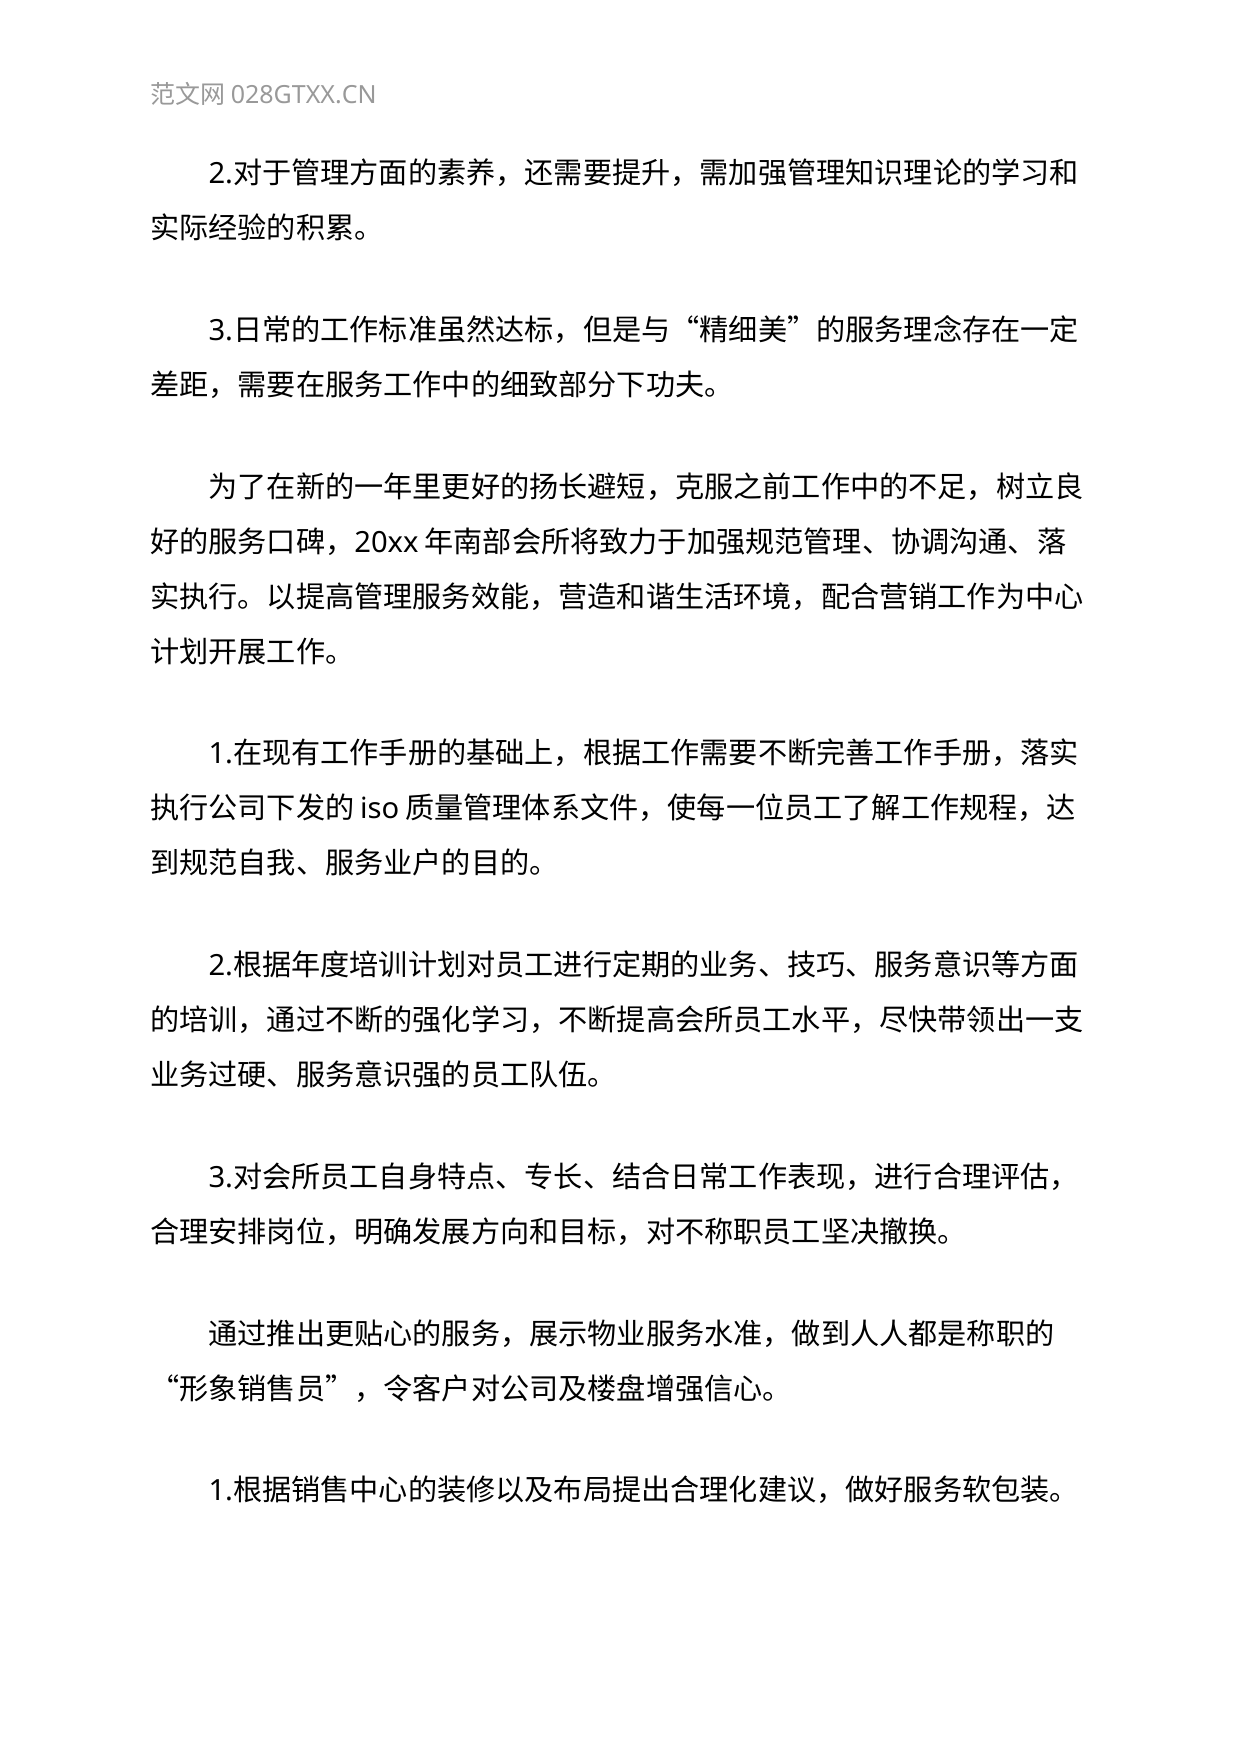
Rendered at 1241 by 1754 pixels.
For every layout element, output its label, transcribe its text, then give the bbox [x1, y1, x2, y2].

text 1.在现有工作手册的基础上，根据工作需要不断完善工作手册，落实执行公司下发的iso质量管理体系文件，使每一位员工了解工作规程，达到规范自我、服务业户的目的。 [150, 730, 1090, 882]
text 通过推出更贴心的服务，展示物业服务水准，做到人人都是称职的“形象销售员”，令客户对公司及楼盘增强信心。 [150, 1310, 1090, 1407]
text 3.日常的工作标准虽然达标，但是与“精细美”的服务理念存在一定差距，需要在服务工作中的细致部分下功夫。 [150, 307, 1090, 404]
text 为了在新的一年里更好的扬长避短，克服之前工作中的不足，树立良好的服务口碑，20xx年南部会所将致力于加强规范管理、协调沟通、落实执行。以提高管理服务效能，营造和谐生活环境，配合营销工作为中心计划开展工作。 [150, 463, 1090, 671]
text 2.根据年度培训计划对员工进行定期的业务、技巧、服务意识等方面的培训，通过不断的强化学习，不断提高会所员工水平，尽快带领出一支业务过硬、服务意识强的员工队伍。 [150, 942, 1090, 1094]
text 2.对于管理方面的素养，还需要提升，需加强管理知识理论的学习和实际经验的积累。 [150, 150, 1090, 247]
text 1.根据销售中心的装修以及布局提出合理化建议，做好服务软包装。 [150, 1467, 1090, 1509]
text 3.对会所员工自身特点、专长、结合日常工作表现，进行合理评估，合理安排岗位，明确发展方向和目标，对不称职员工坚决撤换。 [150, 1153, 1090, 1251]
